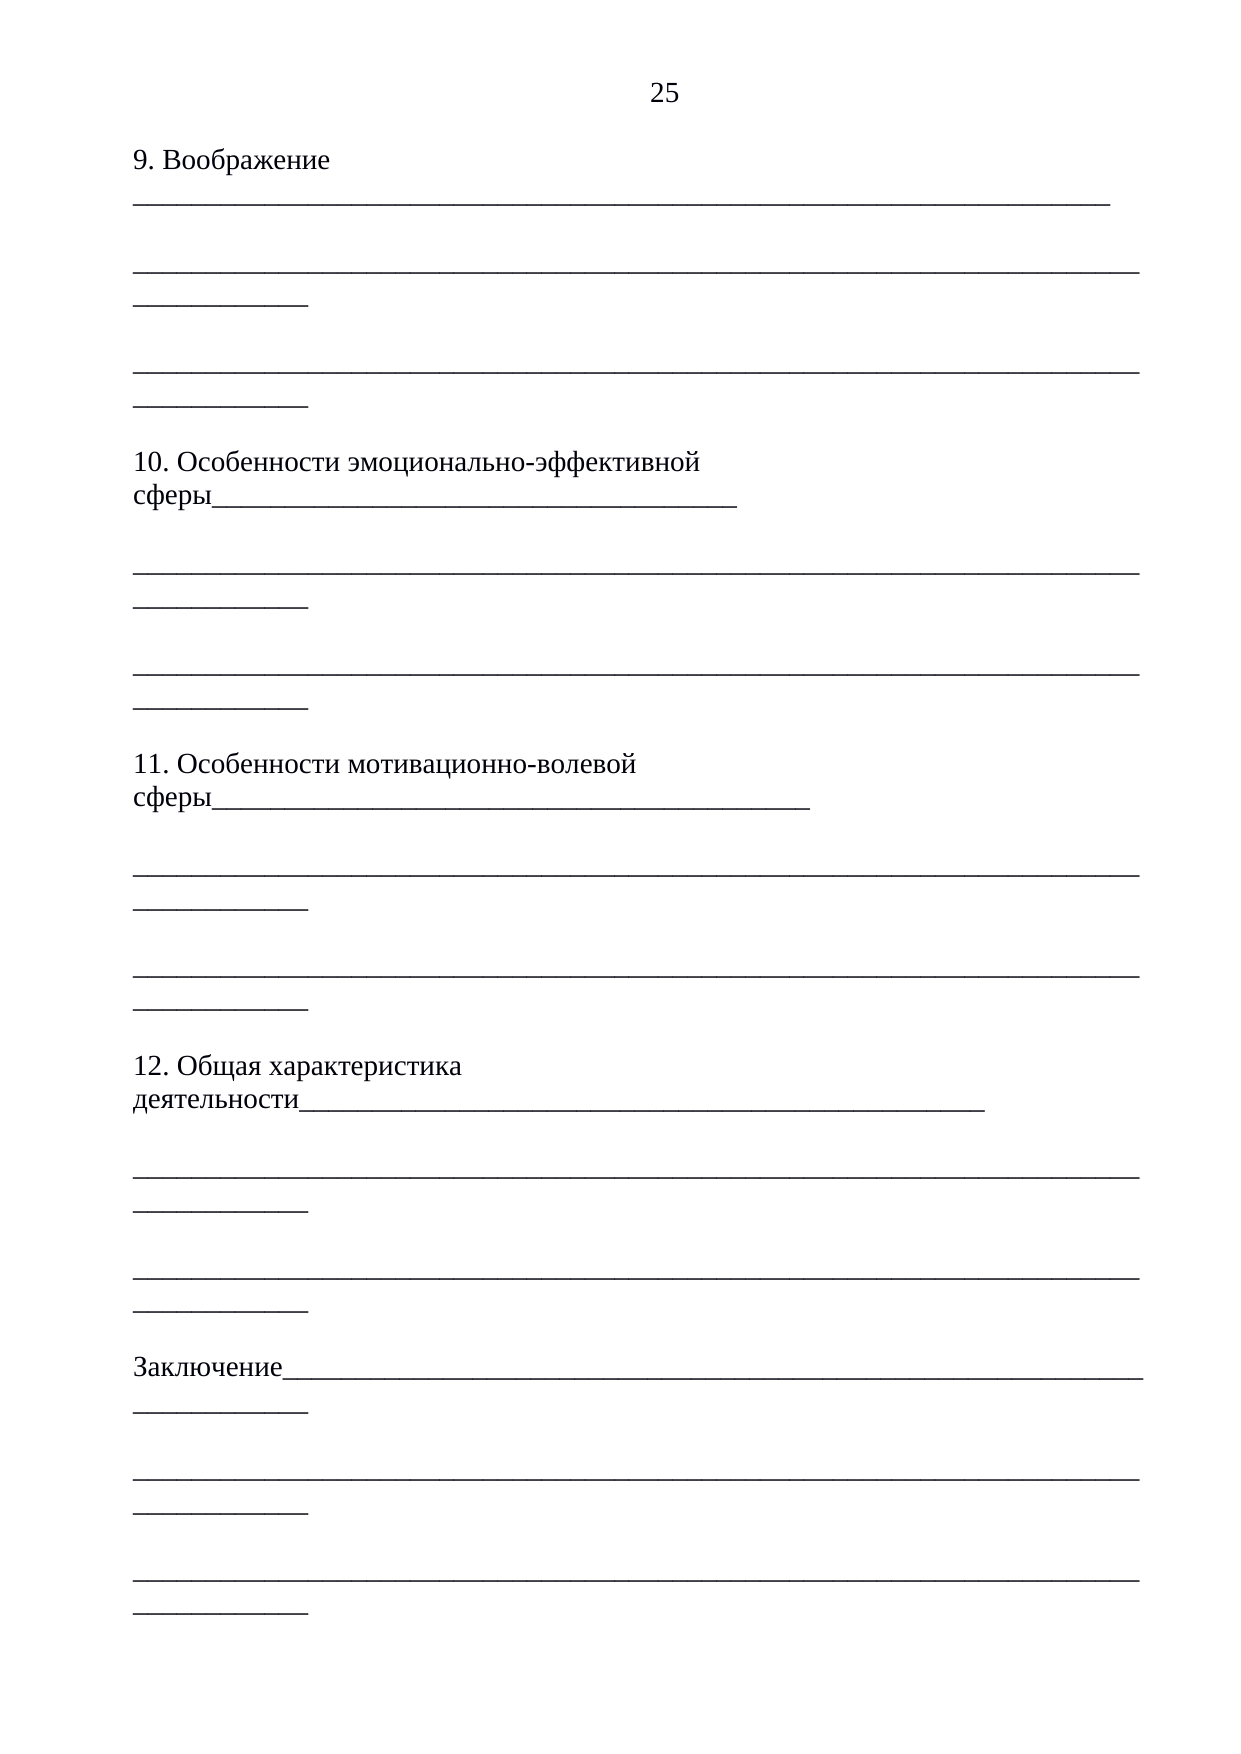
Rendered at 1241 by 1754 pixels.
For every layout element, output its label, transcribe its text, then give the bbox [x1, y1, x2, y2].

text _________________________________________________________________________________ [133, 1249, 1152, 1316]
text _________________________________________________________________________________ [133, 947, 1152, 1014]
text _________________________________________________________________________________ [133, 343, 1152, 410]
text 9. Воображение ___________________________________________________________________ [133, 142, 1152, 209]
text _________________________________________________________________________________ [133, 846, 1152, 913]
text 11. Особенности мотивационно-волевой сферы_________________________________________ [133, 746, 1152, 813]
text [133, 1450, 1152, 1517]
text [133, 243, 1152, 310]
text Заключение_______________________________________________________________________ [133, 1349, 1152, 1417]
text 10. Особенности эмоционально-эффективной сферы____________________________________ [133, 444, 1152, 511]
text 12. Общая характеристика деятельности_______________________________________________ [133, 1048, 1152, 1115]
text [133, 1551, 1152, 1618]
text _________________________________________________________________________________ [133, 1148, 1152, 1215]
text _________________________________________________________________________________ [133, 544, 1152, 612]
text _________________________________________________________________________________ [133, 645, 1152, 712]
